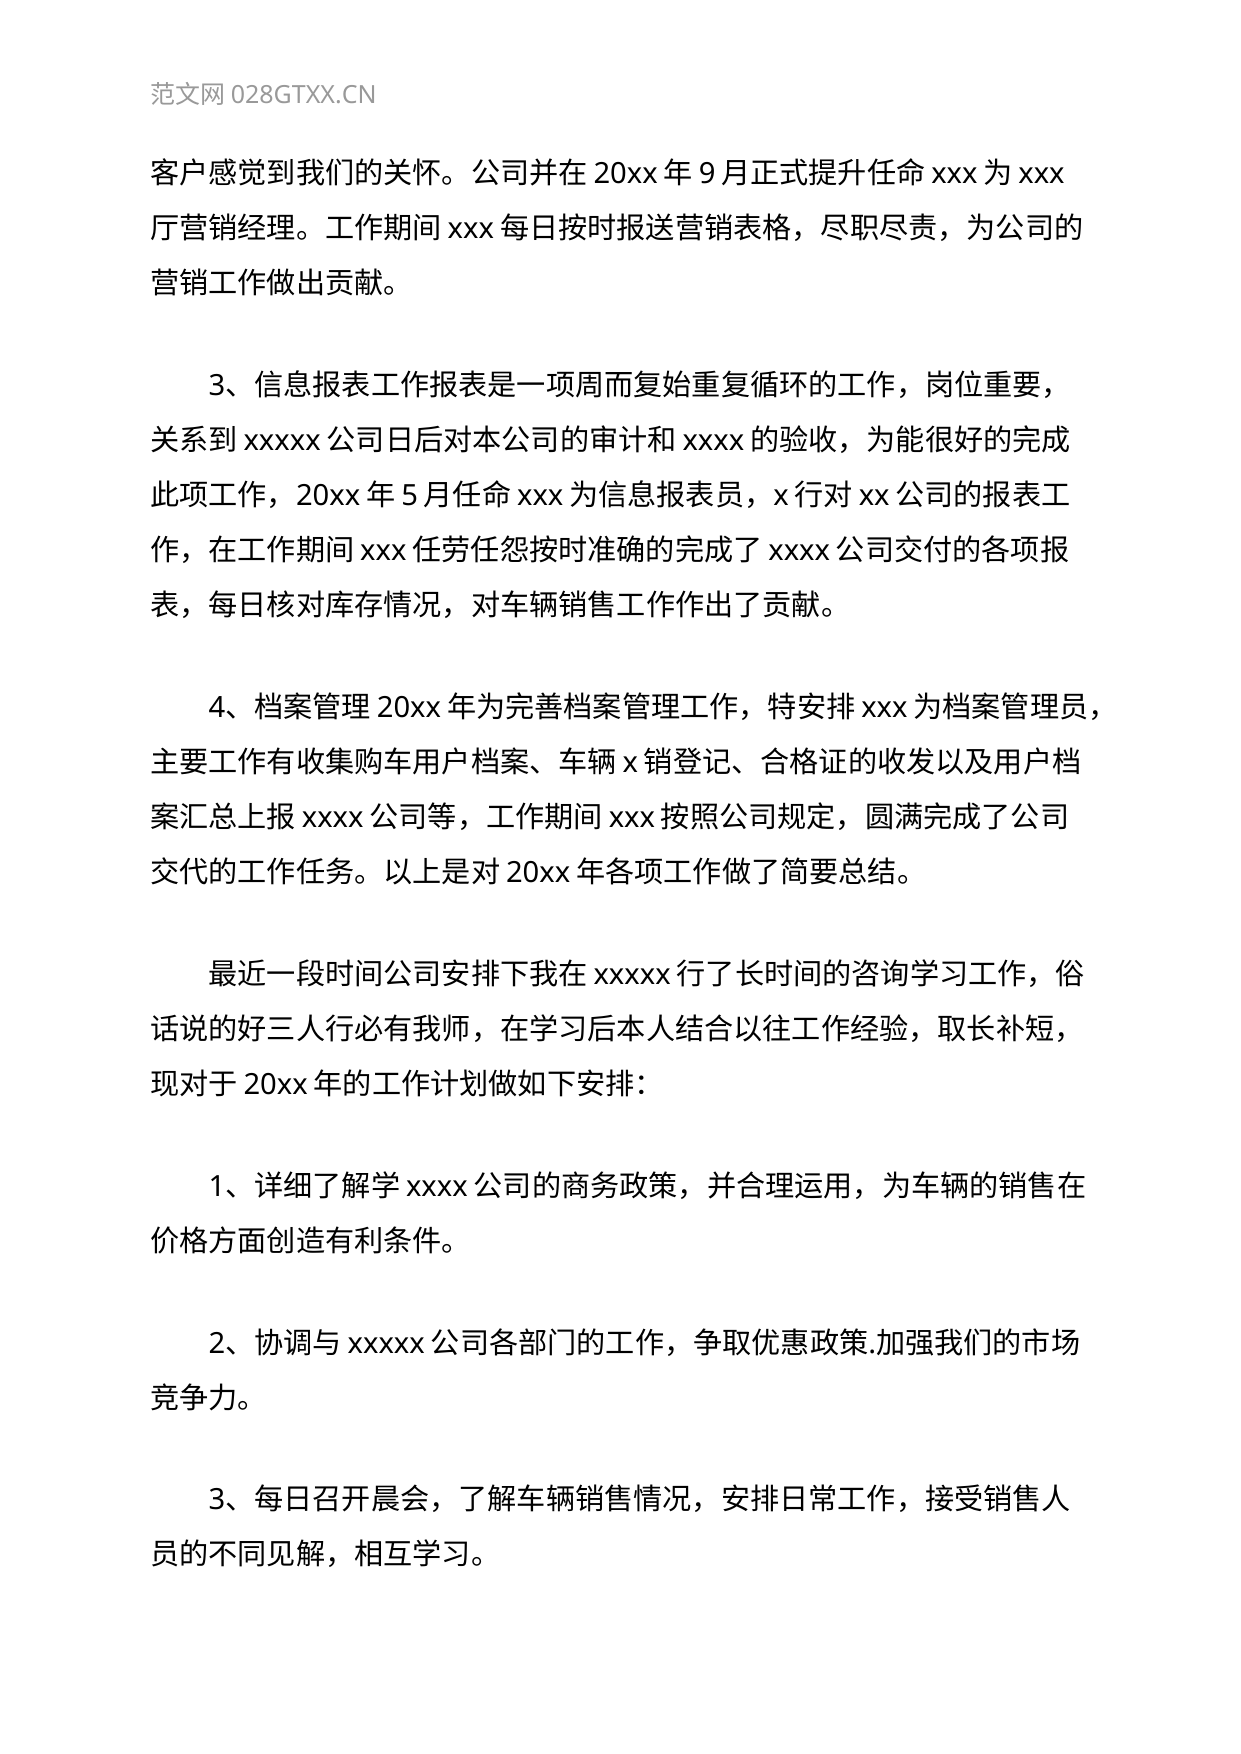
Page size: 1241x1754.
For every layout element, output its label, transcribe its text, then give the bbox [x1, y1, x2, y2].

text 3、信息报表工作报表是一项周而复始重复循环的工作，岗位重要，关系到xxxxx公司日后对本公司的审计和xxxx的验收，为能很好的完成此项工作，20xx年5月任命xxx为信息报表员，x行对xx公司的报表工作，在工作期间xxx任劳任怨按时准确的完成了xxxx公司交付的各项报表，每日核对库存情况，对车辆销售工作作出了贡献。 [150, 362, 1090, 624]
text 3、每日召开晨会，了解车辆销售情况，安排日常工作，接受销售人员的不同见解，相互学习。 [150, 1476, 1090, 1573]
text 1、详细了解学xxxx公司的商务政策，并合理运用，为车辆的销售在价格方面创造有利条件。 [150, 1162, 1090, 1260]
text 2、协调与xxxxx公司各部门的工作，争取优惠政策.加强我们的市场竞争力。 [150, 1319, 1090, 1416]
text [150, 150, 1090, 302]
text 最近一段时间公司安排下我在xxxxx行了长时间的咨询学习工作，俗话说的好三人行必有我师，在学习后本人结合以往工作经验，取长补短，现对于20xx年的工作计划做如下安排： [150, 951, 1090, 1103]
text 4、档案管理20xx年为完善档案管理工作，特安排xxx为档案管理员，主要工作有收集购车用户档案、车辆x销登记、合格证的收发以及用户档案汇总上报xxxx公司等，工作期间xxx按照公司规定，圆满完成了公司交代的工作任务。以上是对20xx年各项工作做了简要总结。 [150, 683, 1090, 891]
